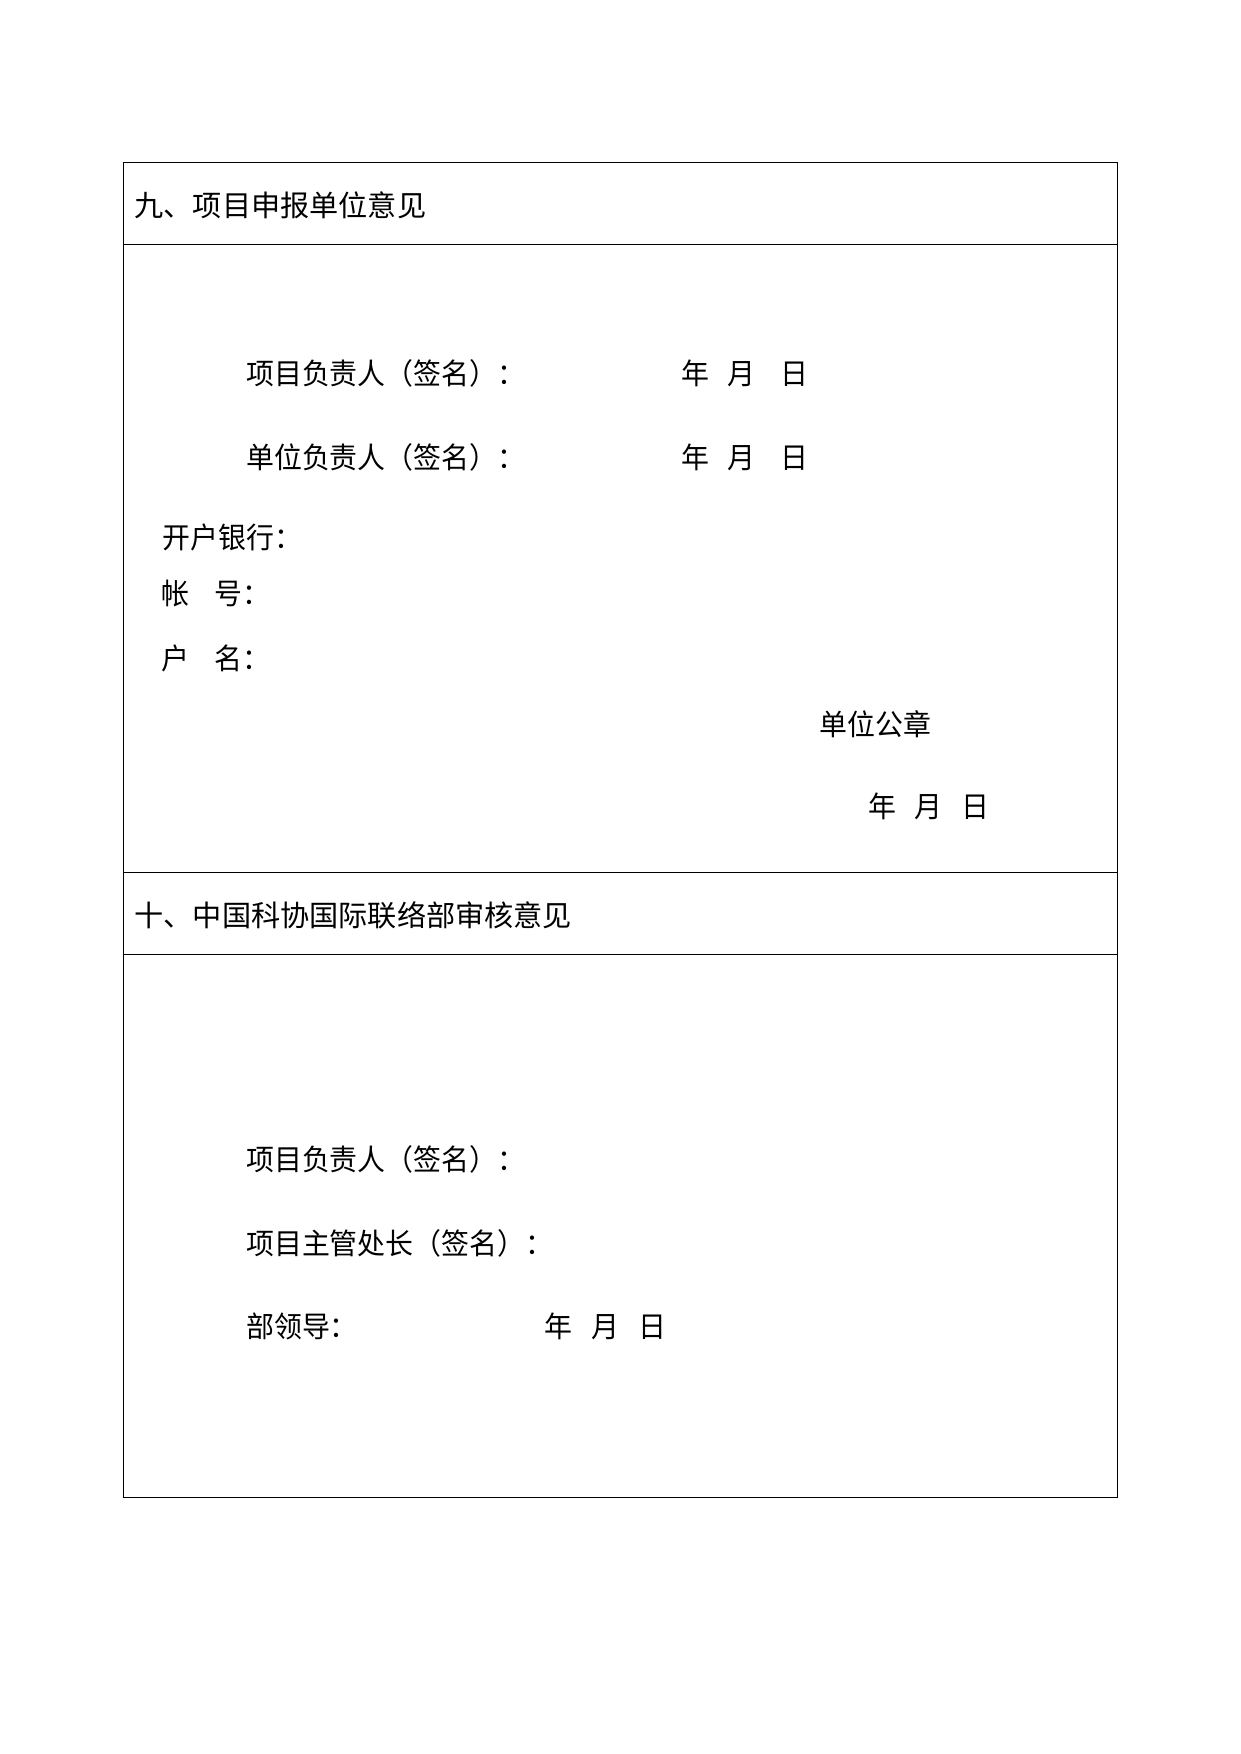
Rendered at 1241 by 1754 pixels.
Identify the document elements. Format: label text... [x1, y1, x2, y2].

table_header 九、项目申报单位意见 [124, 163, 1117, 244]
table_cell 十、中国科协国际联络部审核意见 [124, 873, 1117, 954]
table_cell 项目负责人（签名）： 年 月 日 单位负责人（签名）： 年 月 日 开户银行： 帐 号： 户 名： 单位公章 年 月 日 [124, 245, 1117, 872]
table_cell 项目负责人（签名）： 项目主管处长（签名）： 部领导： 年 月 日 [124, 955, 1117, 1497]
